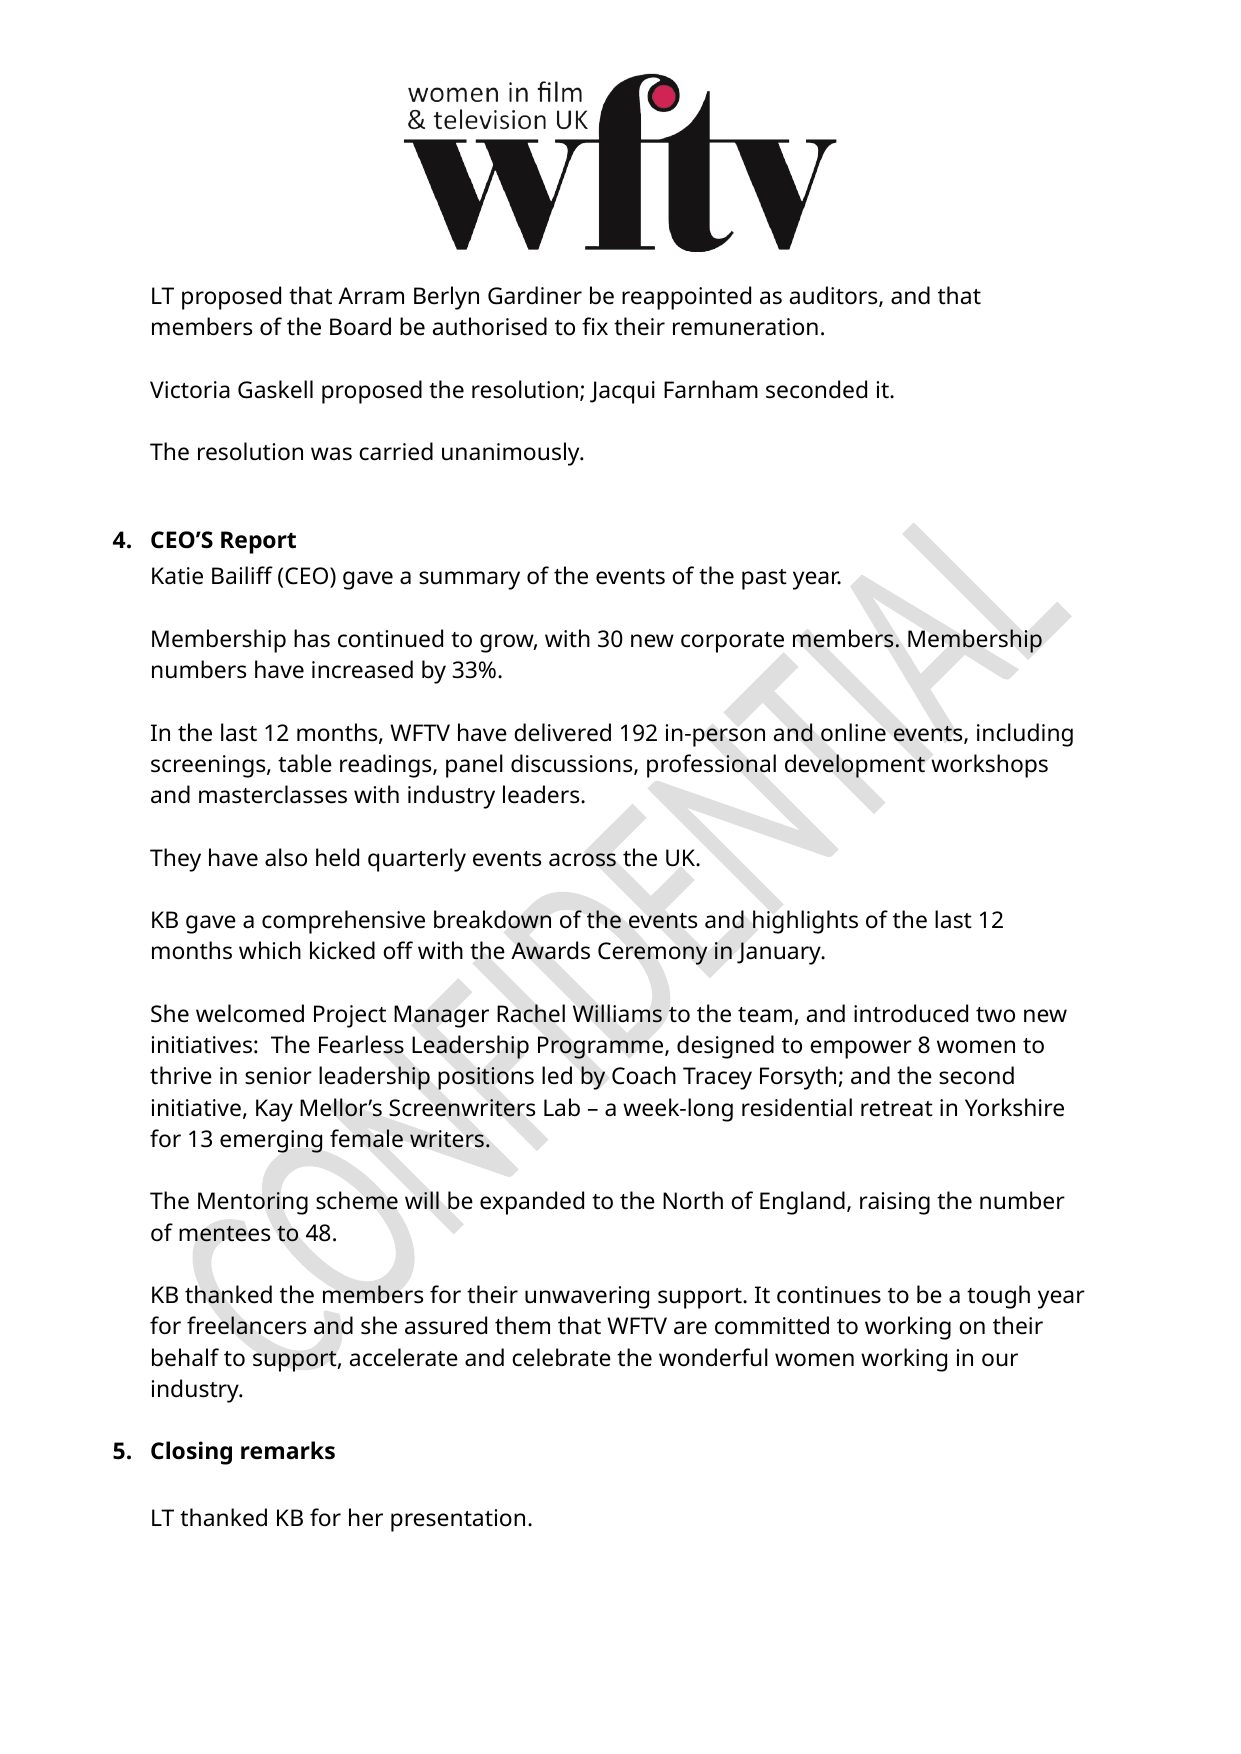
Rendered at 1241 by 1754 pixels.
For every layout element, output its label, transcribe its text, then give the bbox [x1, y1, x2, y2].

list The resolution was carried unanimously. [150, 436, 1090, 467]
list She welcomed Project Manager Rachel Williams to the team, and introduced two new initiatives: The Fearless Leadership Programme, designed to empower 8 women to thrive in senior leadership positions led by Coach Tracey Forsyth; and the second initiative, Kay Mellor’s Screenwriters Lab – a week-long residential retreat in Yorkshire for 13 emerging female writers. [150, 998, 1090, 1154]
list In the last 12 months, WFTV have delivered 192 in-person and online events, including screenings, table readings, panel discussions, professional development workshops and masterclasses with industry leaders. [150, 716, 1090, 810]
list Closing remarks [112, 1435, 1090, 1466]
list They have also held quarterly events across the UK. [150, 841, 1090, 873]
list The Mentoring scheme will be expanded to the North of England, raising the number of mentees to 48. [150, 1185, 1090, 1248]
list LT proposed that Arram Berlyn Gardiner be reappointed as auditors, and that members of the Board be authorised to fix their remuneration. [150, 280, 1090, 342]
list KB gave a comprehensive breakdown of the events and highlights of the last 12 months which kicked off with the Awards Ceremony in January. [150, 904, 1090, 966]
list CEO’S Report [112, 524, 1090, 556]
list Victoria Gaskell proposed the resolution; Jacqui Farnham seconded it. [150, 374, 1090, 405]
list Katie Bailiff (CEO) gave a summary of the events of the past year. [150, 560, 1090, 591]
list Membership has continued to grow, with 30 new corporate members. Membership numbers have increased by 33%. [150, 623, 1090, 685]
picture [403, 73, 837, 252]
list LT thanked KB for her presentation. [150, 1502, 1090, 1534]
list KB thanked the members for their unwavering support. It continues to be a tough year for freelancers and she assured them that WFTV are committed to working on their behalf to support, accelerate and celebrate the wonderful women working in our industry. [150, 1279, 1090, 1404]
